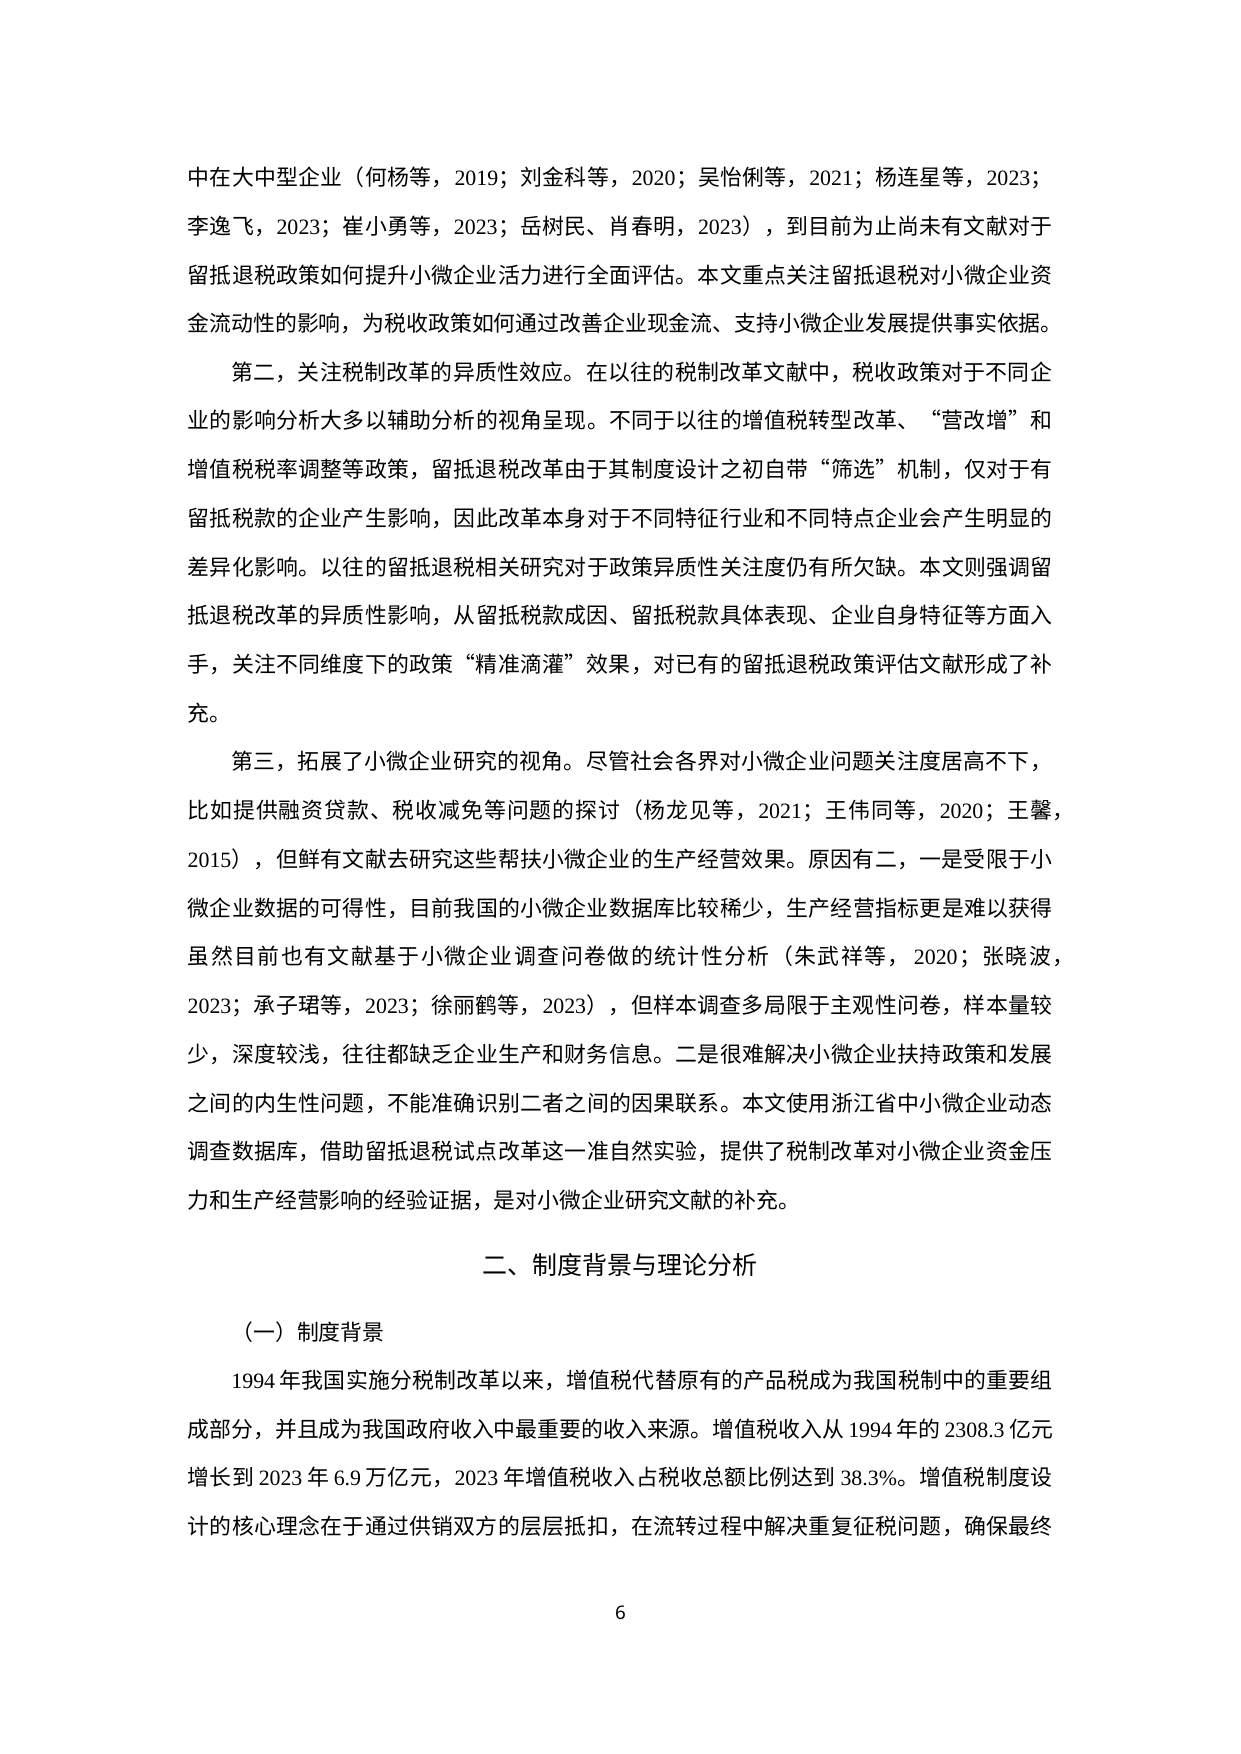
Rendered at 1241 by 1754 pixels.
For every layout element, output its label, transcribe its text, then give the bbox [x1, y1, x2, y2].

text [187, 1362, 1053, 1541]
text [187, 160, 1053, 338]
text 第三，拓展了小微企业研究的视角。尽管社会各界对小微企业问题关注度居高不下，比如提供融资贷款、税收减免等问题的探讨（杨龙见等，2021；王伟同等，2020；王馨，2015），但鲜有文献去研究这些帮扶小微企业的生产经营效果。原因有二，一是受限于小微企业数据的可得性，目前我国的小微企业数据库比较稀少，生产经营指标更是难以获得；虽然目前也有文献基于小微企业调查问卷做的统计性分析（朱武祥等，2020；张晓波，2023；承子珺等，2023；徐丽鹤等，2023），但样本调查多局限于主观性问卷，样本量较少，深度较浅，往往都缺乏企业生产和财务信息。二是很难解决小微企业扶持政策和发展之间的内生性问题，不能准确识别二者之间的因果联系。本文使用浙江省中小微企业动态调查数据库，借助留抵退税试点改革这一准自然实验，提供了税制改革对小微企业资金压力和生产经营影响的经验证据，是对小微企业研究文献的补充。 [187, 744, 1053, 1215]
subtitle （一）制度背景 [187, 1314, 1053, 1347]
text 第二，关注税制改革的异质性效应。在以往的税制改革文献中，税收政策对于不同企业的影响分析大多以辅助分析的视角呈现。不同于以往的增值税转型改革、“营改增”和增值税税率调整等政策，留抵退税改革由于其制度设计之初自带“筛选”机制，仅对于有留抵税款的企业产生影响，因此改革本身对于不同特征行业和不同特点企业会产生明显的差异化影响。以往的留抵退税相关研究对于政策异质性关注度仍有所欠缺。本文则强调留抵退税改革的异质性影响，从留抵税款成因、留抵税款具体表现、企业自身特征等方面入手，关注不同维度下的政策“精准滴灌”效果，对已有的留抵退税政策评估文献形成了补充。 [187, 354, 1053, 728]
subtitle 二、制度背景与理论分析 [187, 1231, 1053, 1296]
